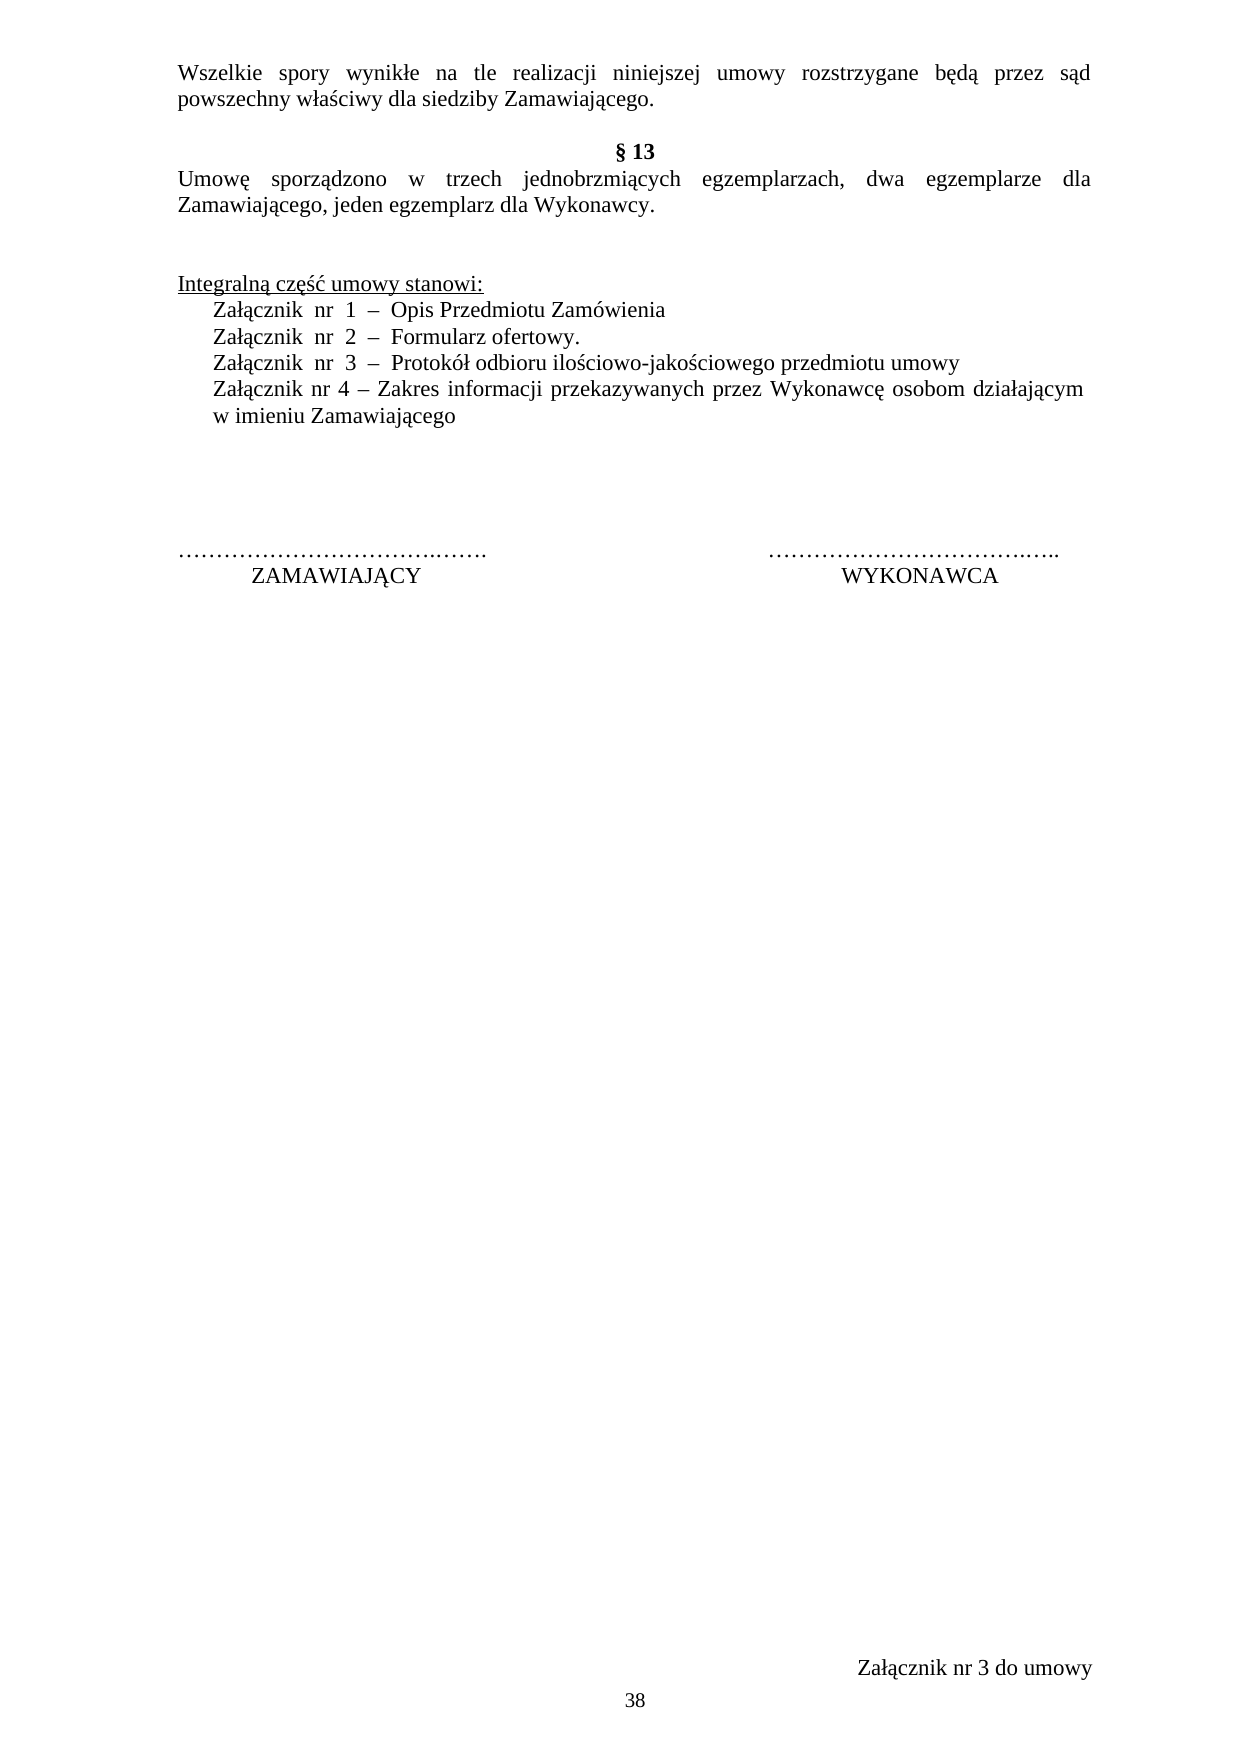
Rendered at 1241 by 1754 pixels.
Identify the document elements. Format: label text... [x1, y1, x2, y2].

text § 13 [177, 138, 1092, 164]
text Załącznik nr 4 – Zakres informacji przekazywanych przez Wykonawcę osobom działającym w imieniu Zamawiającego [213, 375, 1092, 428]
text Wszelkie spory wynikłe na tle realizacji niniejszej umowy rozstrzygane będą przez sąd powszechny właściwy dla siedziby Zamawiającego. [177, 59, 1092, 112]
text Załącznik nr 2 – Formularz ofertowy. [213, 323, 1092, 349]
text Integralną część umowy stanowi: [177, 270, 1092, 296]
text Załącznik nr 1 – Opis Przedmiotu Zamówienia [213, 296, 1092, 323]
text Załącznik nr 3 – Protokół odbioru ilościowo-jakościowego przedmiotu umowy [213, 349, 1092, 375]
text ZAMAWIAJĄCY WYKONAWCA [177, 562, 1092, 589]
text Załącznik nr 3 do umowy [177, 1654, 1092, 1681]
text …………………………….……. …………………………….….. [177, 536, 1092, 562]
text Umowę sporządzono w trzech jednobrzmiących egzemplarzach, dwa egzemplarze dla Zamawiającego, jeden egzemplarz dla Wykonawcy. [177, 164, 1092, 217]
